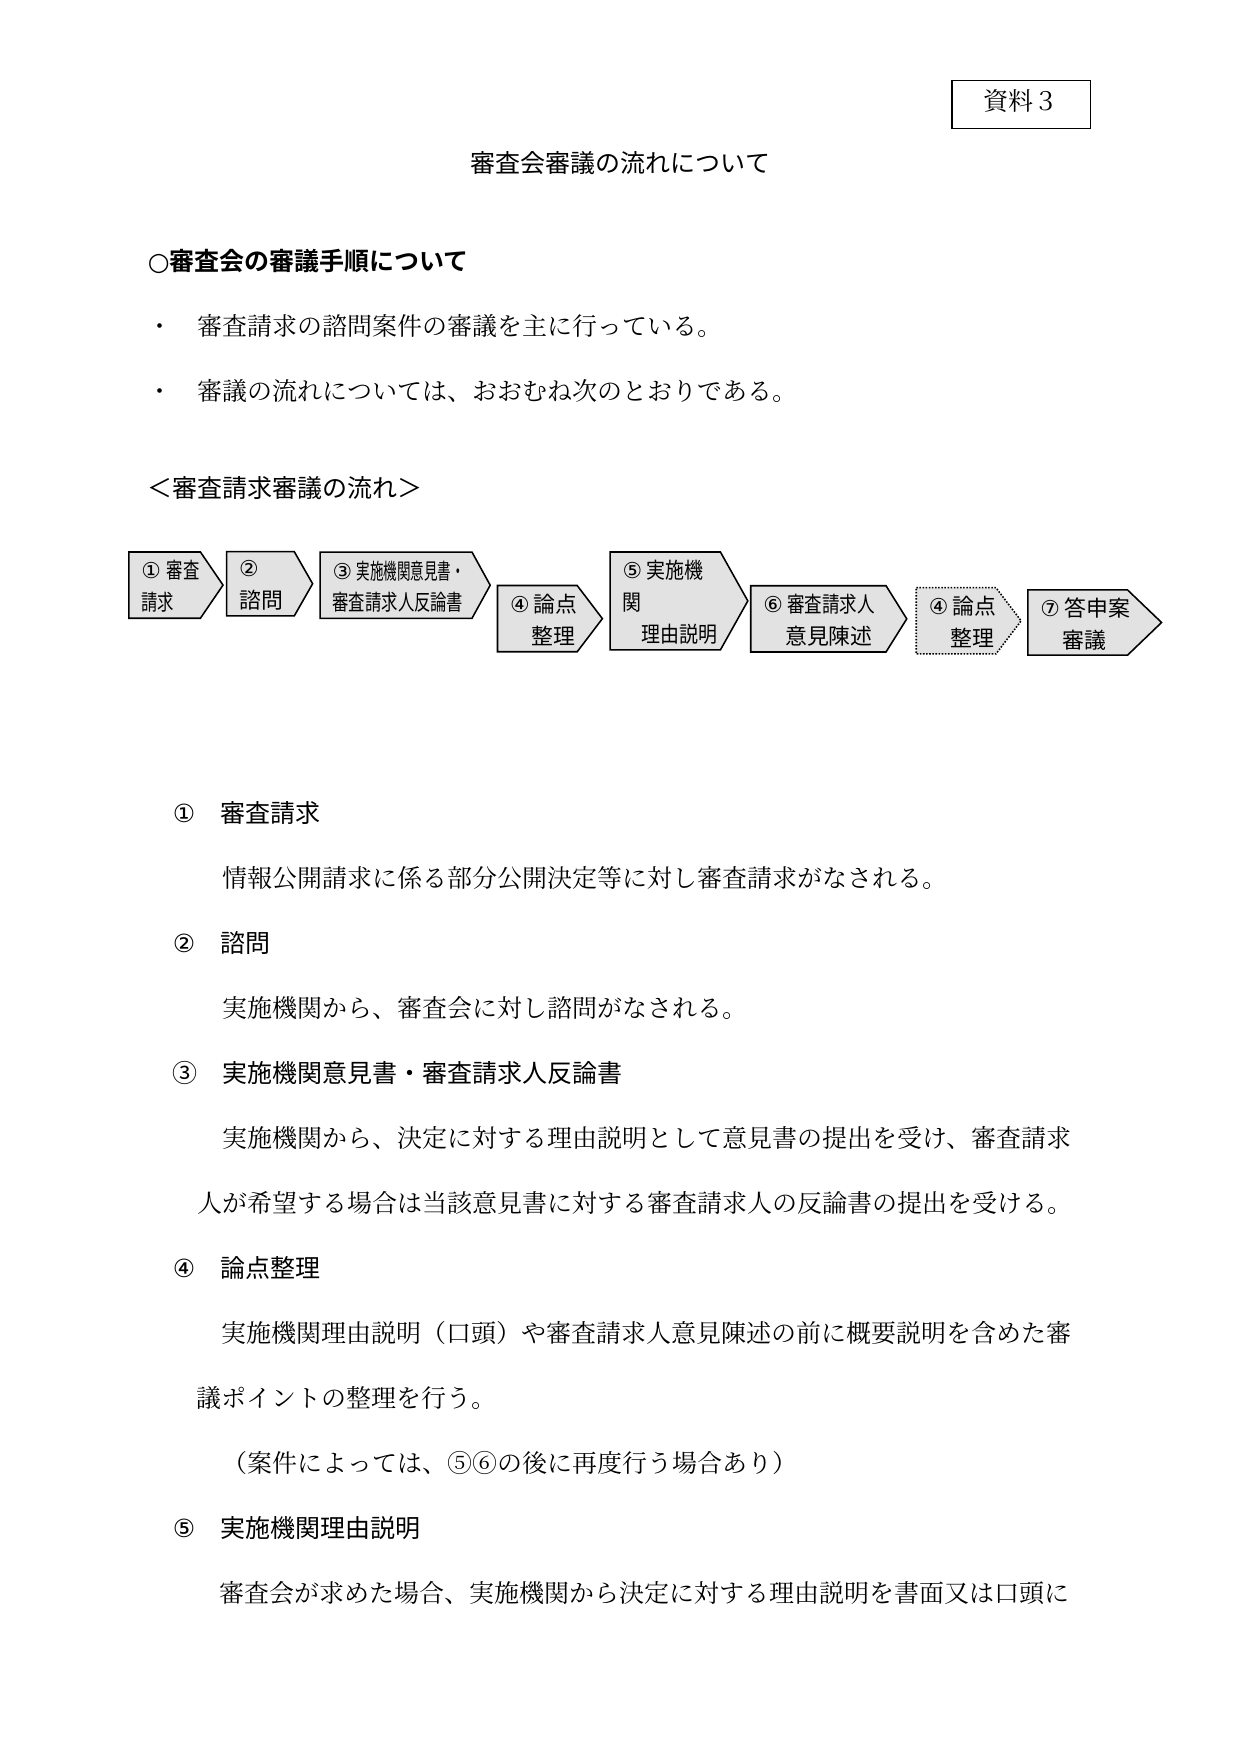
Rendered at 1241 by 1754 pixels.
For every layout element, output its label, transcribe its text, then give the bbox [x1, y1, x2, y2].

text ④ 論点整理 [148, 1234, 1092, 1299]
text 実施機関理由説明（口頭）や審査請求人意見陳述の前に概要説明を含めた審議ポイントの整理を行う。 [196, 1299, 1092, 1429]
text ○審査会の審議手順について [148, 227, 1092, 292]
text ・ 審議の流れについては、おおむね次のとおりである。 [148, 357, 1092, 422]
text ・ 審査請求の諮問案件の審議を主に行っている。 [148, 292, 1092, 357]
text ⑤ 実施機関理由説明 [148, 1494, 1092, 1559]
text 情報公開請求に係る部分公開決定等に対し審査請求がなされる。 [148, 844, 1092, 909]
text ② 諮問 [148, 909, 1092, 974]
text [169, 1559, 1092, 1624]
text （案件によっては、⑤⑥の後に再度行う場合あり） [148, 1429, 1092, 1494]
text ③ 実施機関意見書・審査請求人反論書 [148, 1039, 1092, 1104]
text ＜審査請求審議の流れ＞ [148, 454, 1092, 519]
text 審査会審議の流れについて [148, 129, 1092, 194]
text 実施機関から、決定に対する理由説明として意見書の提出を受け、審査請求人が希望する場合は当該意見書に対する審査請求人の反論書の提出を受ける。 [148, 1104, 1092, 1234]
text 実施機関から、審査会に対し諮問がなされる。 [148, 974, 1092, 1039]
text ① 審査請求 [148, 779, 1092, 844]
